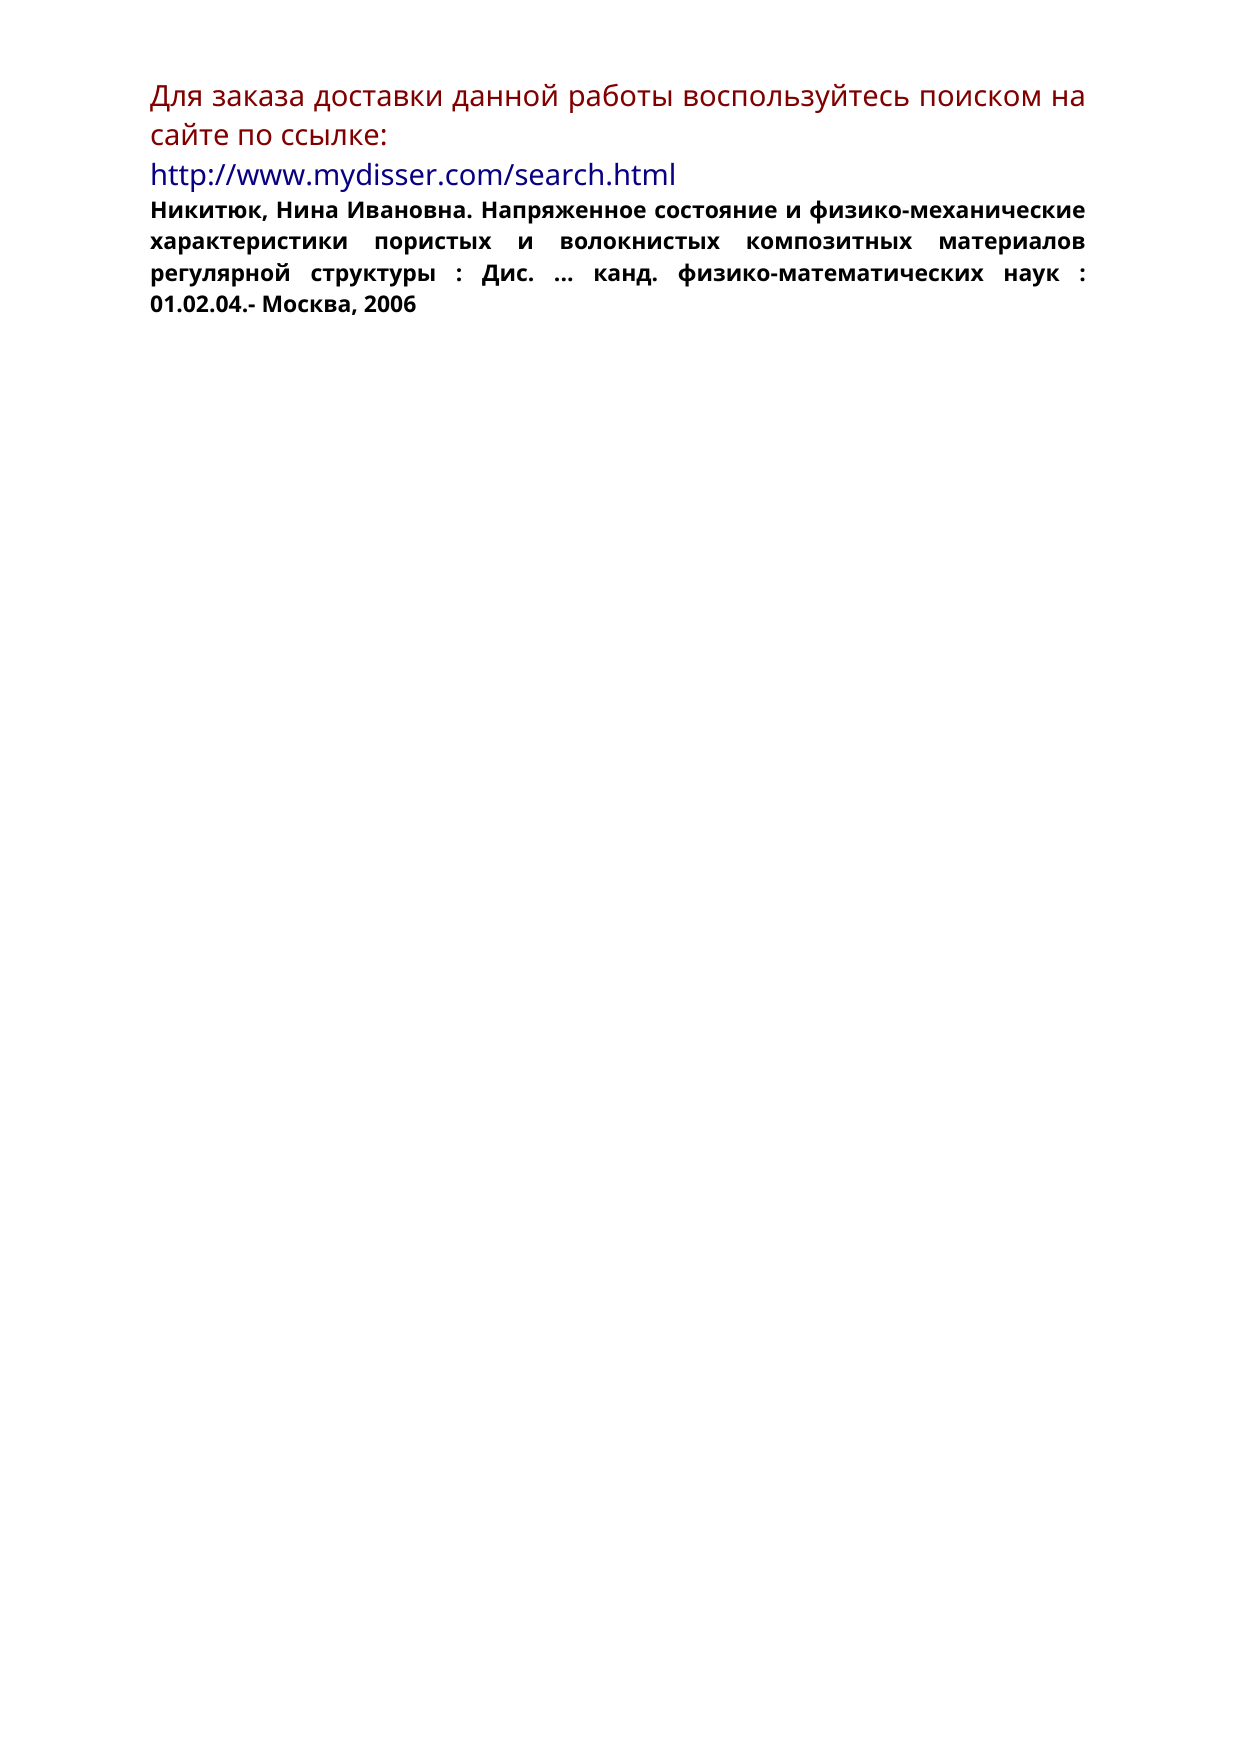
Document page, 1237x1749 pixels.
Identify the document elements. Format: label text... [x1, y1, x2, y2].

text Никитюк, Нина Ивановна. Напряженное состояние и физико-механические характеристики пористых и волокнистых композитных материалов регулярной структуры : Дис. ... канд. физико-математических наук : 01.02.04.- Москва, 2006 [150, 194, 1086, 319]
